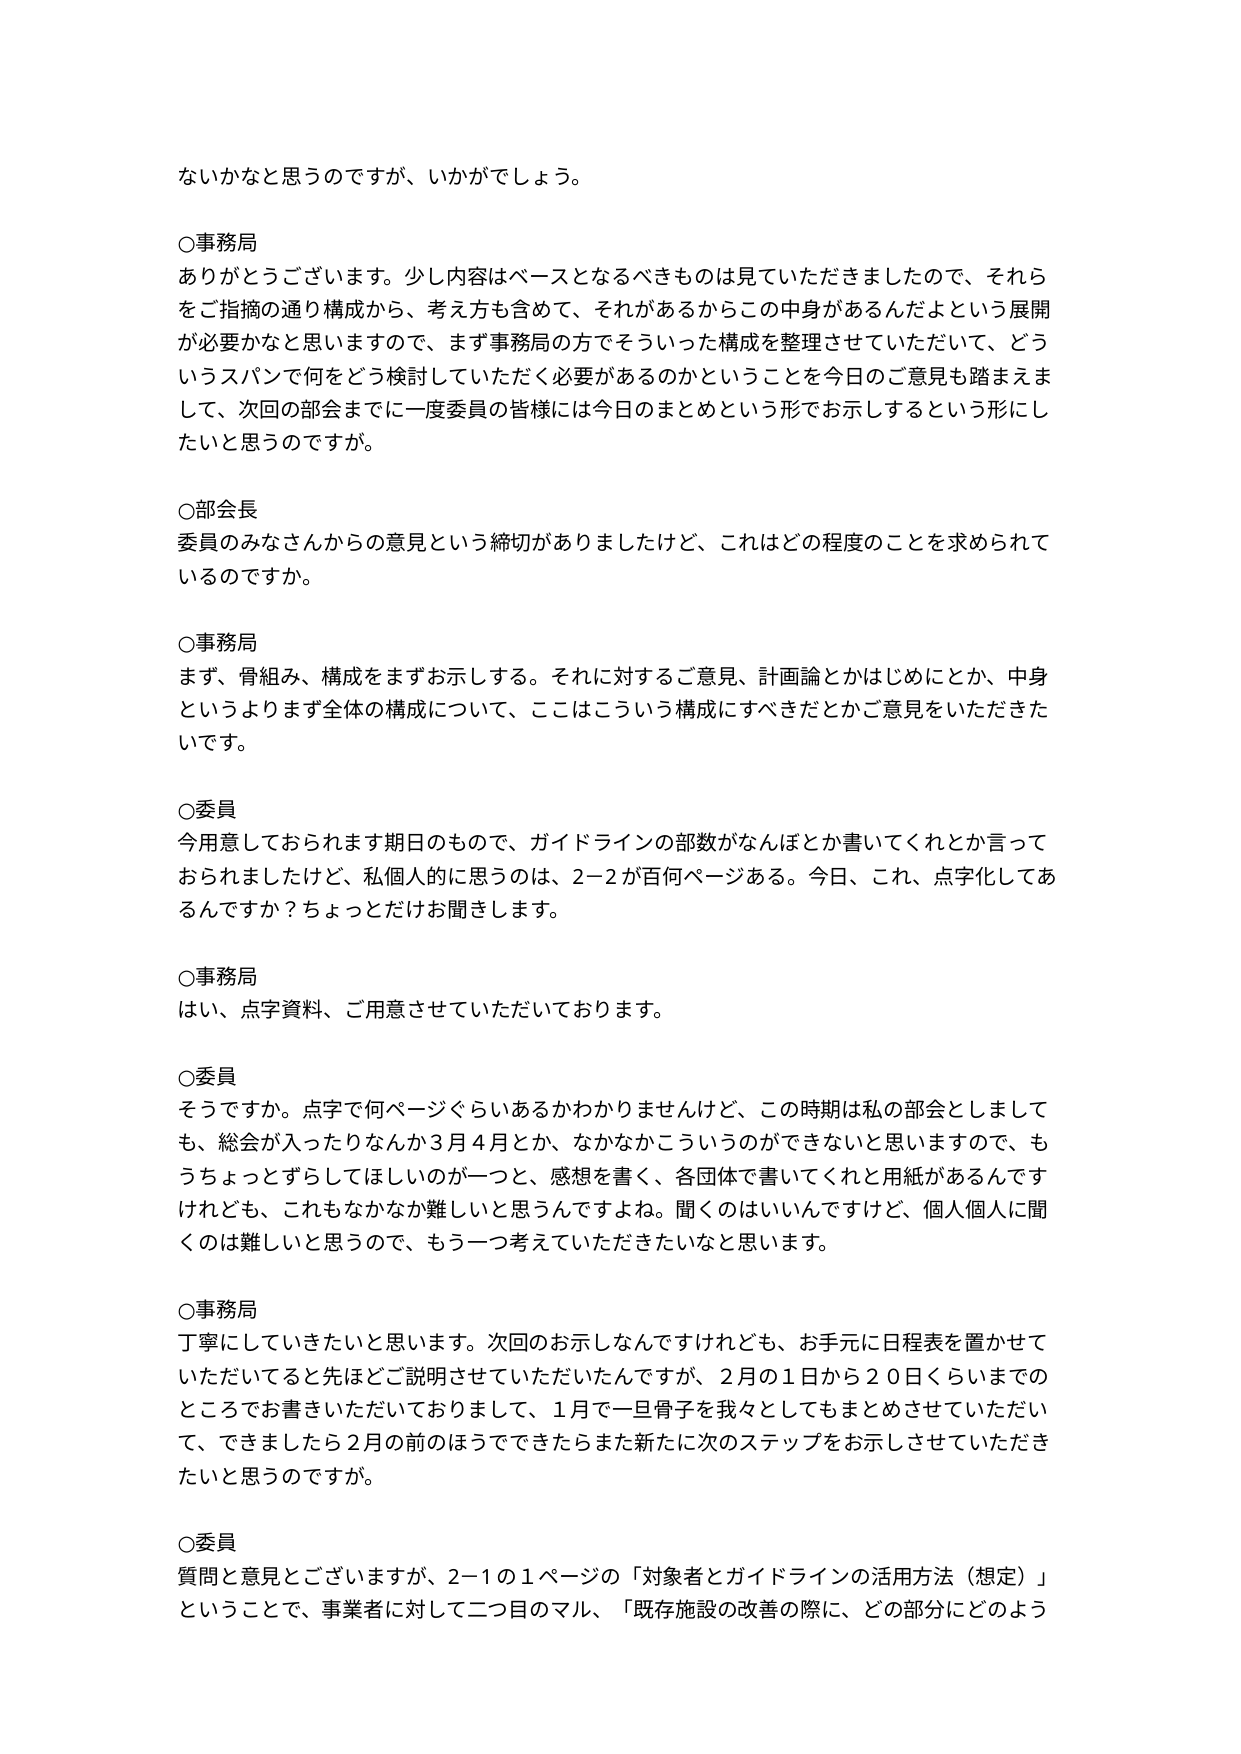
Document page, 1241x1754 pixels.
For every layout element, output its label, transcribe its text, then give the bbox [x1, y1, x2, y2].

text ○委員 [177, 1058, 1063, 1092]
text ○委員 [177, 1525, 1063, 1558]
text ○委員 [177, 792, 1063, 825]
text ○事務局 [177, 1292, 1063, 1325]
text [177, 158, 1063, 192]
text そうですか。点字で何ページぐらいあるかわかりませんけど、この時期は私の部会としましても、総会が入ったりなんか３月４月とか、なかなかこういうのができないと思いますので、もうちょっとずらしてほしいのが一つと、感想を書く、各団体で書いてくれと用紙があるんですけれども、これもなかなか難しいと思うんですよね。聞くのはいいんですけど、個人個人に聞くのは難しいと思うので、もう一つ考えていただきたいなと思います。 [177, 1092, 1063, 1258]
text 今用意しておられます期日のもので、ガイドラインの部数がなんぼとか書いてくれとか言っておられましたけど、私個人的に思うのは、2－2が百何ページある。今日、これ、点字化してあるんですか？ちょっとだけお聞きします。 [177, 825, 1063, 925]
text ○事務局 [177, 958, 1063, 992]
text ○事務局 [177, 225, 1063, 258]
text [177, 1558, 1063, 1625]
text ○部会長 [177, 492, 1063, 525]
text はい、点字資料、ご用意させていただいております。 [177, 992, 1063, 1025]
text ○事務局 [177, 625, 1063, 658]
text 委員のみなさんからの意見という締切がありましたけど、これはどの程度のことを求められているのですか。 [177, 525, 1063, 592]
text ありがとうございます。少し内容はベースとなるべきものは見ていただきましたので、それらをご指摘の通り構成から、考え方も含めて、それがあるからこの中身があるんだよという展開が必要かなと思いますので、まず事務局の方でそういった構成を整理させていただいて、どういうスパンで何をどう検討していただく必要があるのかということを今日のご意見も踏まえまして、次回の部会までに一度委員の皆様には今日のまとめという形でお示しするという形にしたいと思うのですが。 [177, 258, 1063, 458]
text 丁寧にしていきたいと思います。次回のお示しなんですけれども、お手元に日程表を置かせていただいてると先ほどご説明させていただいたんですが、２月の１日から２０日くらいまでのところでお書きいただいておりまして、１月で一旦骨子を我々としてもまとめさせていただいて、できましたら２月の前のほうでできたらまた新たに次のステップをお示しさせていただきたいと思うのですが。 [177, 1325, 1063, 1492]
text まず、骨組み、構成をまずお示しする。それに対するご意見、計画論とかはじめにとか、中身というよりまず全体の構成について、ここはこういう構成にすべきだとかご意見をいただきたいです。 [177, 658, 1063, 758]
